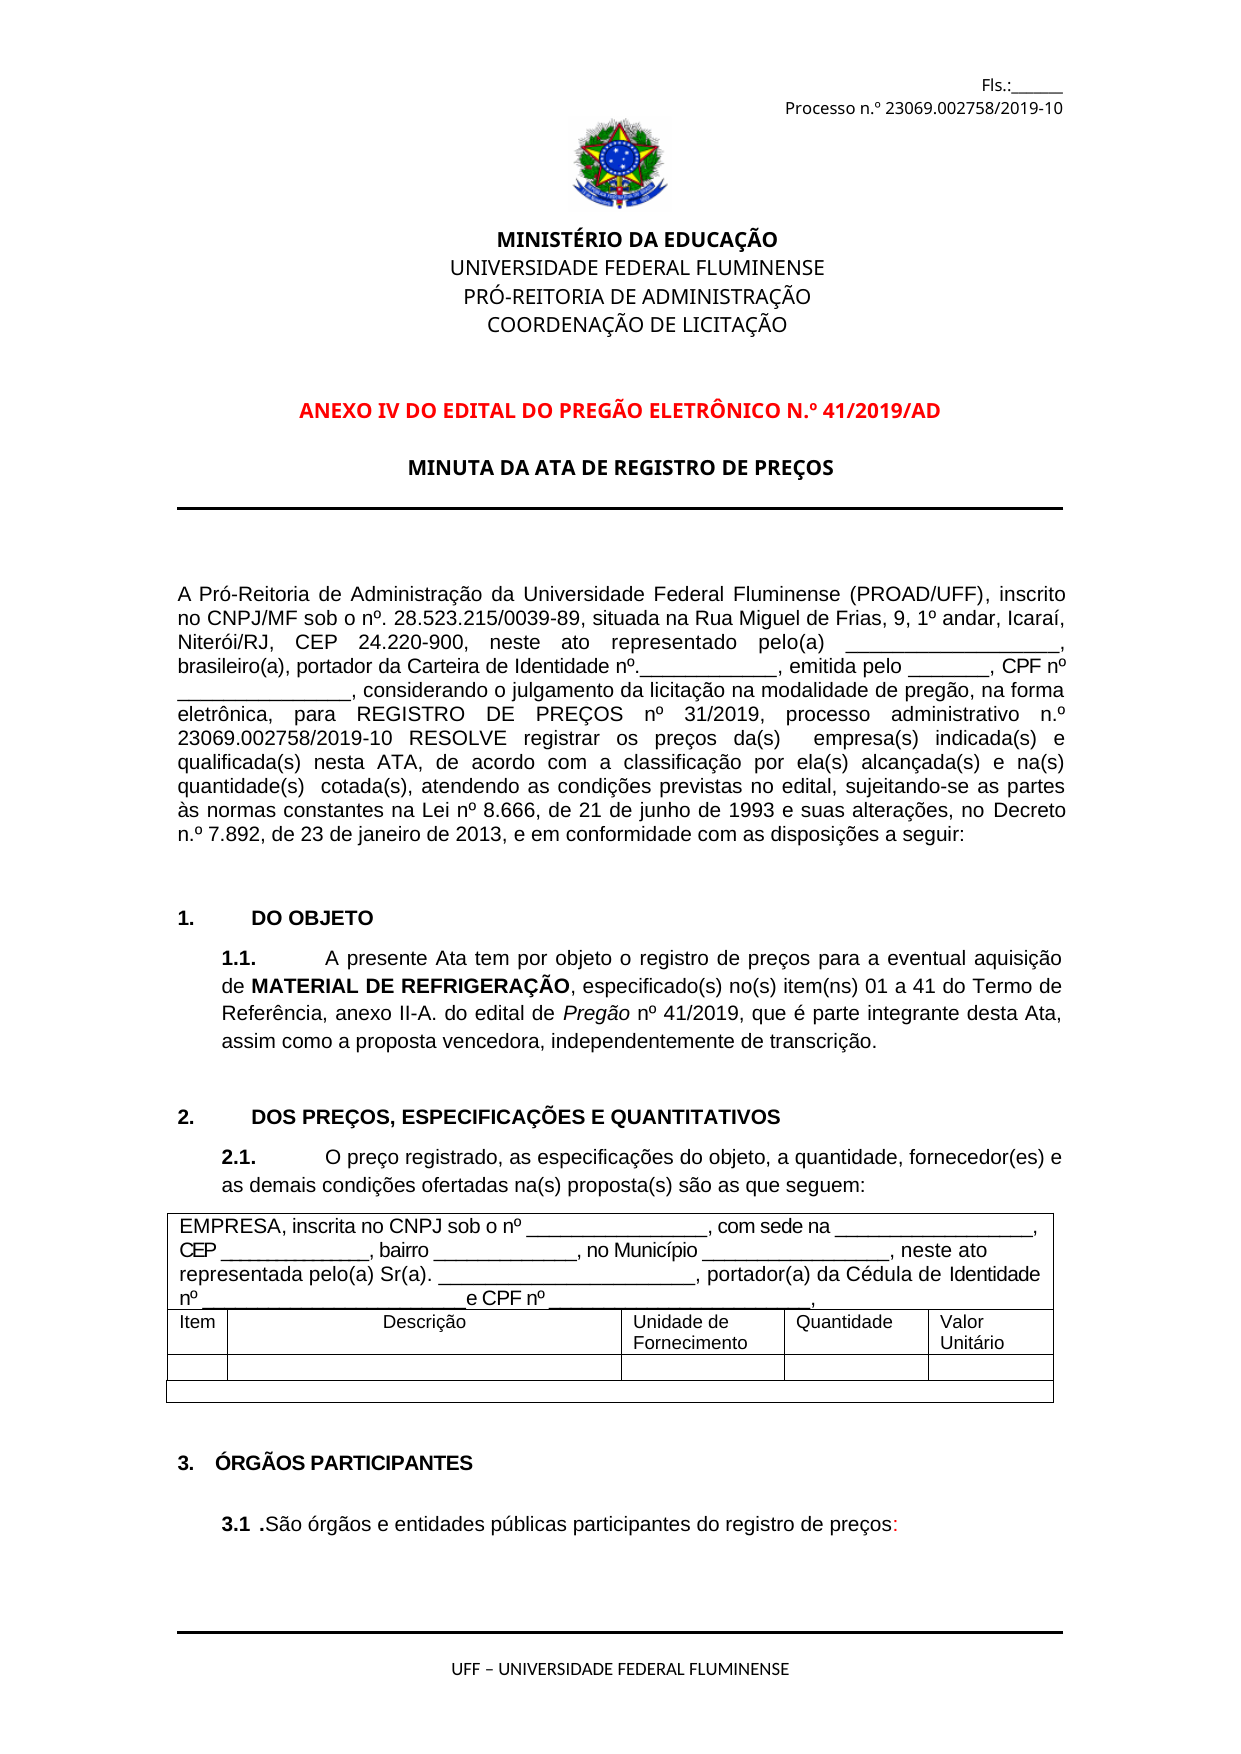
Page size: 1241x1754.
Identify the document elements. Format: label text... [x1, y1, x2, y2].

text MINUTA DA ATA DE REGISTRO DE PREÇOS [177, 453, 1064, 481]
table_cell Quantidade [785, 1310, 928, 1353]
table_cell Unidade de Fornecimento [622, 1310, 784, 1353]
table_cell Valor Unitário [929, 1310, 1053, 1353]
table_cell [622, 1355, 784, 1379]
list A presente Ata tem por objeto o registro de preços para a eventual aquisição de MATERIAL DE REFRIGERAÇÃO, especificado(s) no(s) item(ns) 01 a 41 do Termo de Referência, anexo II-A. do edital de Pregão nº 41/2019, que é parte integrante desta Ata, assim como a proposta vencedora, independentemente de transcrição. [221, 946, 1063, 1052]
text ANEXO IV DO EDITAL DO PREGÃO ELETRÔNICO N.º 41/2019/AD [177, 396, 1063, 424]
text UNIVERSIDADE FEDERAL FLUMINENSE [212, 253, 1063, 282]
list ÓRGÃOS PARTICIPANTES [177, 1451, 1071, 1475]
table_cell Item [168, 1310, 227, 1353]
table_cell [228, 1355, 621, 1379]
table_cell [167, 1381, 1053, 1402]
table_cell Descrição [228, 1310, 621, 1353]
list O preço registrado, as especificações do objeto, a quantidade, fornecedor(es) e as demais condições ofertadas na(s) proposta(s) são as que seguem: [221, 1145, 1063, 1196]
table_cell [785, 1355, 928, 1379]
list DOS PREÇOS, ESPECIFICAÇÕES E QUANTITATIVOS [177, 1105, 1063, 1129]
text COORDENAÇÃO DE LICITAÇÃO [212, 310, 1063, 339]
text MINISTÉRIO DA EDUCAÇÃO [212, 225, 1063, 253]
table_header EMPRESA, inscrita no CNPJ sob o nº ________________, com sede na __________________, CEP ________________, bairro _____________, no Município _________________, neste ato representada pelo(a) Sr(a). ______________________, portador(a) da Cédula de Identidade nº ________________________e CPF nº ________________________, [168, 1214, 1053, 1309]
text PRÓ-REITORIA DE ADMINISTRAÇÃO [212, 282, 1063, 310]
table_cell [168, 1355, 227, 1379]
table_cell [929, 1355, 1053, 1379]
list DO OBJETO [177, 906, 1063, 930]
text A Pró-Reitoria de Administração da Universidade Federal Fluminense (PROAD/UFF), inscrito no CNPJ/MF sob o nº. 28.523.215/0039-89, situada na Rua Miguel de Frias, 9, 1º andar, Icaraí, Niterói/RJ, CEP 24.220-900, neste ato representado pelo(a) __________________, brasileiro(a), portador da Carteira de Identidade nº.____________, emitida pelo _______, CPF nº _______________, considerando o julgamento da licitação na modalidade de pregão, na forma eletrônica, para REGISTRO DE PREÇOS nº 31/2019, processo administrativo n.º 23069.002758/2019-10 RESOLVE registrar os preços da(s) empresa(s) indicada(s) e qualificada(s) nesta ATA, de acordo com a classificação por ela(s) alcançada(s) e na(s) quantidade(s) cotada(s), atendendo as condições previstas no edital, sujeitando-se as partes às normas constantes na Lei nº 8.666, de 21 de junho de 1993 e suas alterações, no Decreto n.º 7.892, de 23 de janeiro de 2013, e em conformidade com as disposições a seguir: [177, 582, 1066, 846]
list .São órgãos e entidades públicas participantes do registro de preços: [221, 1512, 1063, 1536]
